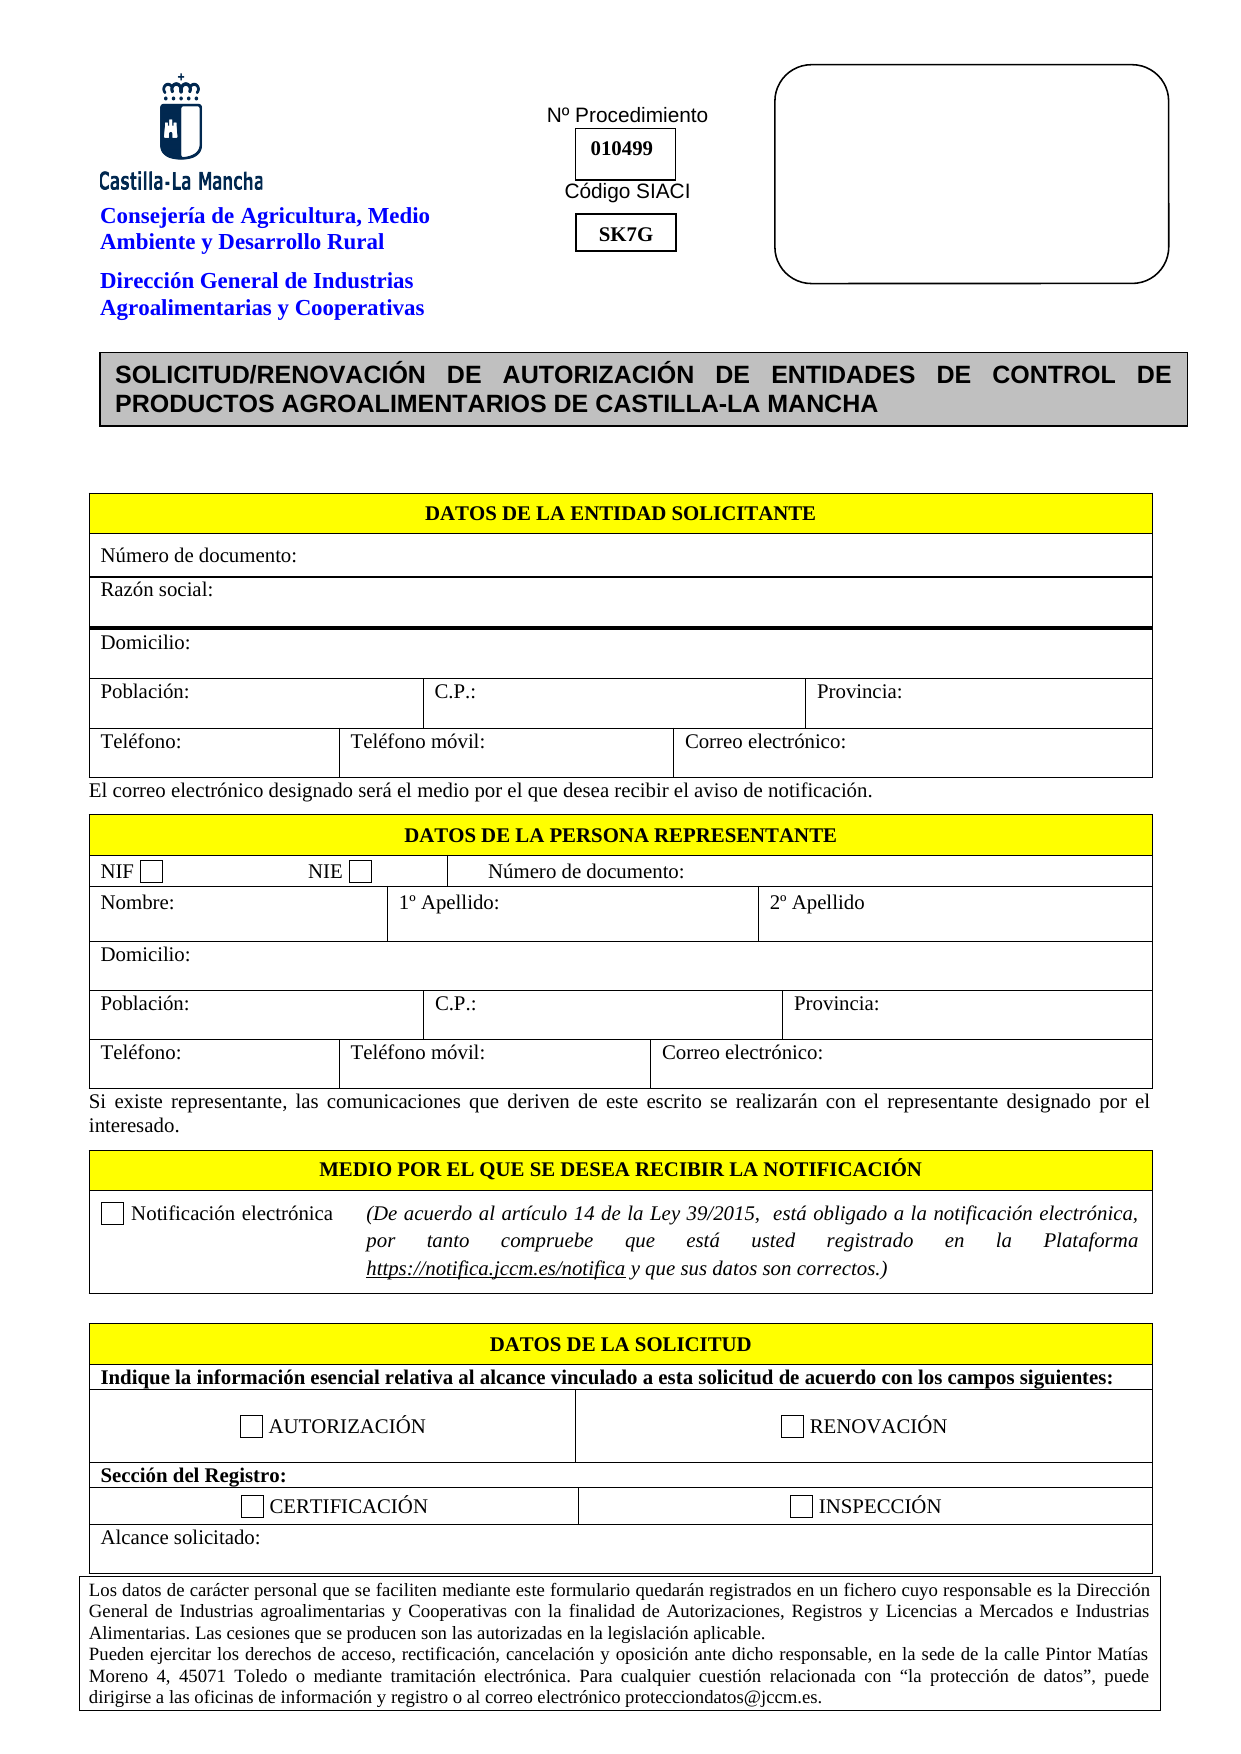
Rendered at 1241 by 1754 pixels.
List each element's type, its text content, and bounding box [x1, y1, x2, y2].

table_header DATOS DE LA SOLICITUD [90, 1324, 1152, 1364]
table_cell INSPECCIÓN [579, 1488, 1152, 1524]
table_cell Población: [90, 991, 423, 1039]
picture [100, 73, 263, 190]
table_cell Nombre: [90, 887, 387, 941]
table_cell Razón social: [90, 578, 1152, 626]
table_cell Número de documento: [90, 534, 1152, 576]
table_cell Correo electrónico: [651, 1040, 1152, 1088]
table_header DATOS DE LA PERSONA REPRESENTANTE [90, 815, 1152, 855]
table_cell Sección del Registro: [90, 1463, 1152, 1487]
table_cell Domicilio: [90, 942, 1152, 990]
table_cell Indique la información esencial relativa al alcance vinculado a esta solicitud de acuerdo con los campos siguientes: [90, 1365, 1152, 1389]
table_cell AUTORIZACIÓN [90, 1390, 575, 1462]
table_cell Provincia: [806, 679, 1152, 727]
table_cell Población: [90, 679, 423, 727]
table_cell 2º Apellido [759, 887, 1152, 941]
table_cell Teléfono: [90, 729, 339, 777]
table_cell NIF NIE [90, 856, 447, 886]
table_header DATOS DE LA ENTIDAD SOLICITANTE [90, 494, 1152, 533]
table_cell CERTIFICACIÓN [90, 1488, 578, 1524]
text Si existe representante, las comunicaciones que deriven de este escrito se realizarán con el representante designado por el interesado. [89, 1089, 1152, 1137]
table_cell Teléfono móvil: [340, 729, 673, 777]
table_cell Domicilio: [90, 630, 1152, 678]
table_cell C.P.: [424, 679, 805, 727]
table_cell Teléfono: [90, 1040, 339, 1088]
table_cell Notificación electrónica (De acuerdo al artículo 14 de la Ley 39/2015, está obligado a la notificación electrónica, por tanto compruebe que está usted registrado en la Plataforma https://notifica.jccm.es/notifica y que sus datos son correctos.) [90, 1191, 1152, 1293]
text El correo electrónico designado será el medio por el que desea recibir el aviso de notificación. [89, 778, 1152, 802]
table_header MEDIO POR EL QUE SE DESEA RECIBIR LA NOTIFICACIÓN [90, 1151, 1152, 1190]
table_cell Correo electrónico: [674, 729, 1152, 777]
table_cell C.P.: [424, 991, 782, 1039]
table_cell Número de documento: [448, 856, 1152, 886]
table_cell RENOVACIÓN [576, 1390, 1152, 1462]
table_cell Teléfono móvil: [340, 1040, 650, 1088]
table_cell Provincia: [783, 991, 1152, 1039]
table_cell 1º Apellido: [388, 887, 758, 941]
table_cell Alcance solicitado: [90, 1525, 1152, 1573]
